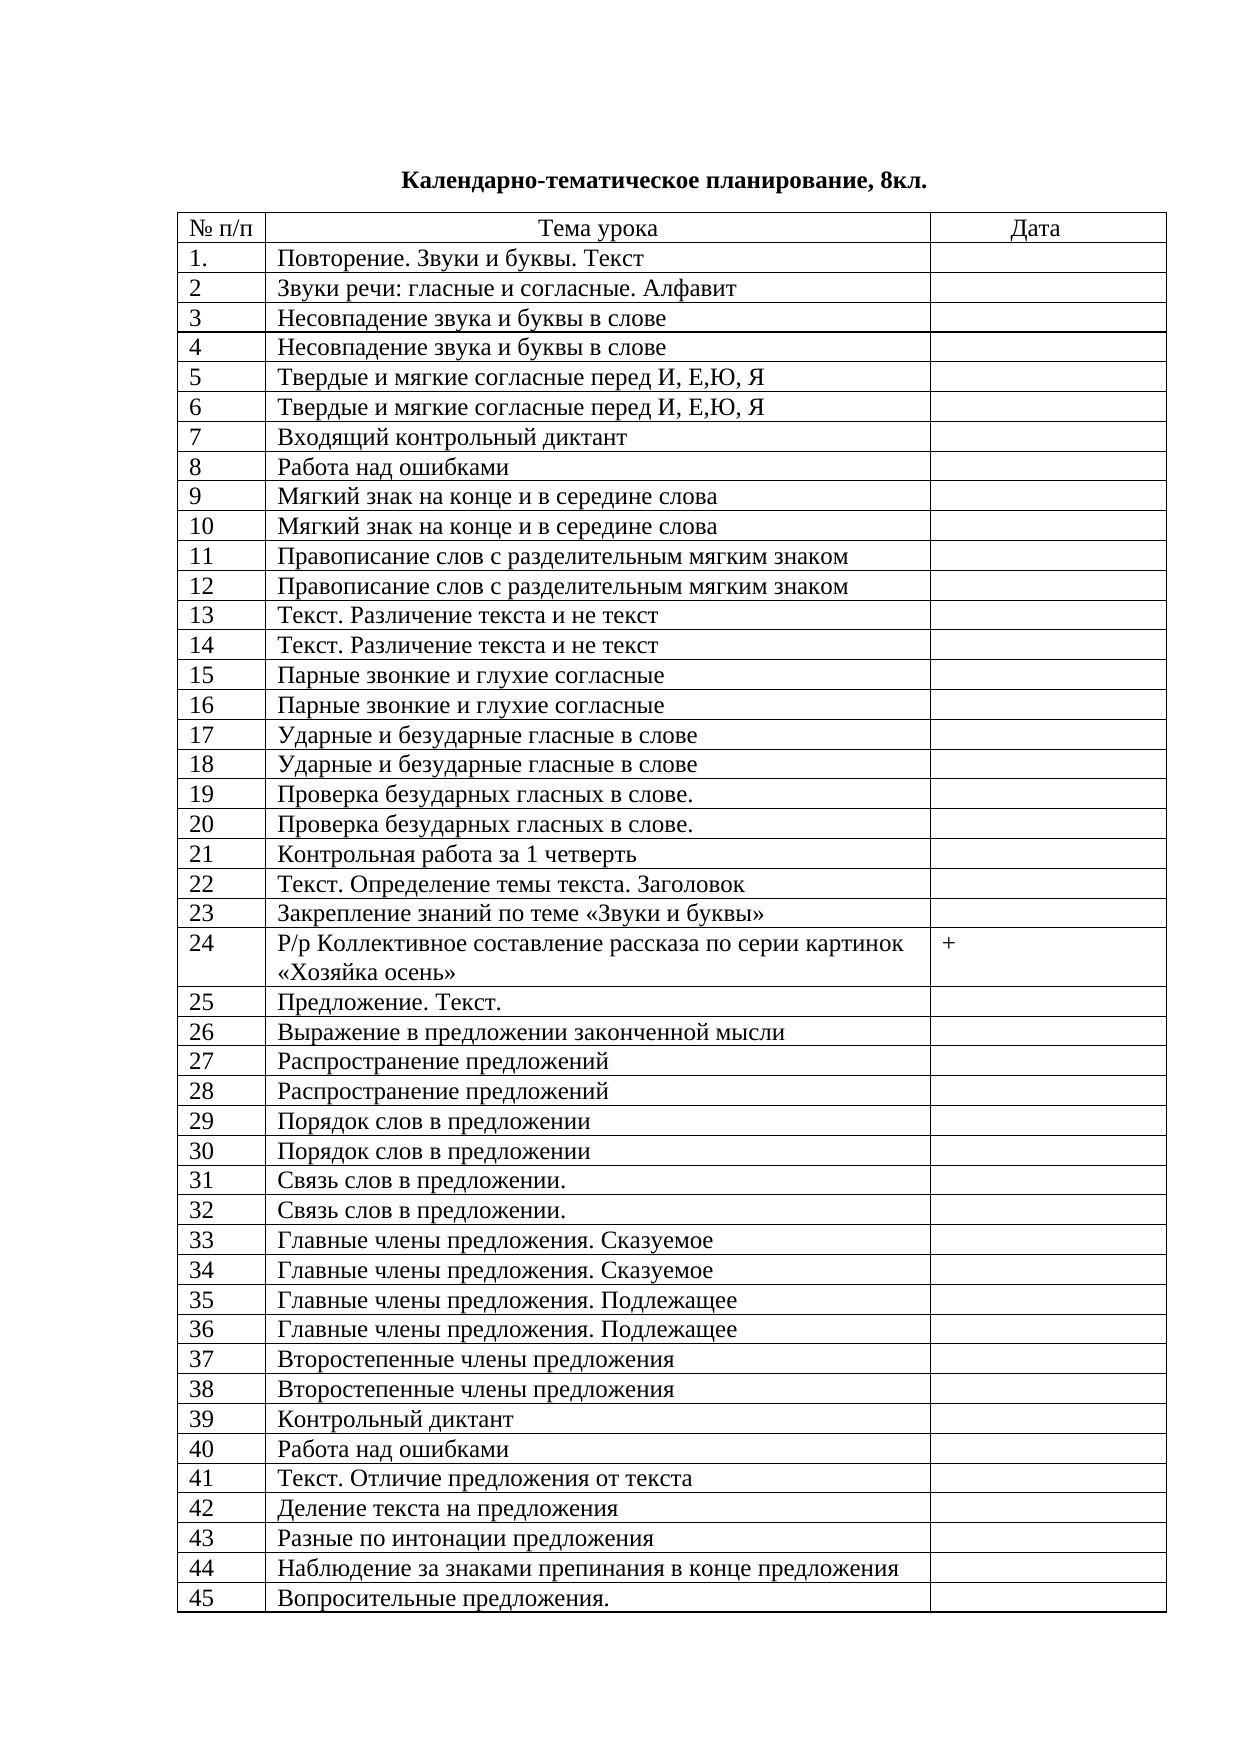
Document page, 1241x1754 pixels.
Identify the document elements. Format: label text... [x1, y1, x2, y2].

table_cell [931, 303, 1166, 331]
table_cell Контрольный диктант [266, 1404, 930, 1433]
table_cell 2 [178, 273, 265, 302]
table_cell 38 [178, 1374, 265, 1403]
table_cell [931, 1374, 1166, 1403]
table_cell + [931, 928, 1166, 986]
table_cell [931, 1464, 1166, 1492]
table_cell 44 [178, 1553, 265, 1582]
table_cell Порядок слов в предложении [266, 1106, 930, 1135]
table_cell Деление текста на предложения [266, 1493, 930, 1522]
table_cell 32 [178, 1195, 265, 1224]
table_cell Текст. Определение темы текста. Заголовок [266, 869, 930, 897]
table_cell Вопросительные предложения. [266, 1583, 930, 1611]
table_cell Входящий контрольный диктант [266, 422, 930, 451]
table_cell [931, 1255, 1166, 1284]
table_header № п/п [178, 213, 265, 242]
table_cell [931, 1285, 1166, 1313]
table_cell [931, 1166, 1166, 1194]
table_cell [931, 392, 1166, 421]
table_cell 14 [178, 630, 265, 659]
table_cell [931, 1076, 1166, 1105]
table_cell [931, 690, 1166, 719]
table_cell Выражение в предложении законченной мысли [266, 1017, 930, 1045]
table_cell 7 [178, 422, 265, 451]
table_cell [931, 1553, 1166, 1582]
table_cell [931, 1136, 1166, 1164]
table_cell Повторение. Звуки и буквы. Текст [266, 243, 930, 272]
table_cell 8 [178, 452, 265, 480]
table_cell Связь слов в предложении. [266, 1195, 930, 1224]
table_cell 34 [178, 1255, 265, 1284]
table_cell Главные члены предложения. Подлежащее [266, 1285, 930, 1313]
table_cell [931, 1017, 1166, 1045]
table_cell [931, 869, 1166, 897]
table_cell 33 [178, 1225, 265, 1254]
table_cell 6 [178, 392, 265, 421]
table_cell [931, 660, 1166, 689]
table_cell 27 [178, 1046, 265, 1075]
table_cell [931, 481, 1166, 510]
table_cell 36 [178, 1315, 265, 1343]
table_cell Текст. Различение текста и не текст [266, 630, 930, 659]
table_cell [931, 809, 1166, 838]
table_cell [931, 1344, 1166, 1373]
table_cell 13 [178, 601, 265, 629]
table_cell 24 [178, 928, 265, 986]
table_cell 25 [178, 987, 265, 1016]
table_cell [931, 1225, 1166, 1254]
table_cell [931, 839, 1166, 868]
table_cell 11 [178, 541, 265, 570]
table_cell Главные члены предложения. Сказуемое [266, 1255, 930, 1284]
table_cell Текст. Различение текста и не текст [266, 601, 930, 629]
table_cell 30 [178, 1136, 265, 1164]
table_cell 35 [178, 1285, 265, 1313]
table_cell [931, 779, 1166, 808]
table_cell Распространение предложений [266, 1076, 930, 1105]
table_cell 42 [178, 1493, 265, 1522]
table_cell [931, 452, 1166, 480]
table_cell [931, 720, 1166, 748]
table_cell [931, 333, 1166, 361]
table_cell Закрепление знаний по теме «Звуки и буквы» [266, 899, 930, 927]
table_cell Несовпадение звука и буквы в слове [266, 303, 930, 331]
table_cell Правописание слов с разделительным мягким знаком [266, 541, 930, 570]
table_cell Парные звонкие и глухие согласные [266, 660, 930, 689]
table_cell Парные звонкие и глухие согласные [266, 690, 930, 719]
table_cell 1. [178, 243, 265, 272]
table_cell Мягкий знак на конце и в середине слова [266, 511, 930, 540]
table_cell [931, 750, 1166, 778]
table_cell [931, 987, 1166, 1016]
table_cell 29 [178, 1106, 265, 1135]
table_cell Проверка безударных гласных в слове. [266, 809, 930, 838]
table_cell 39 [178, 1404, 265, 1433]
table_cell [931, 601, 1166, 629]
table_cell Главные члены предложения. Сказуемое [266, 1225, 930, 1254]
table_cell [931, 1195, 1166, 1224]
table_cell 5 [178, 362, 265, 391]
table_cell 4 [178, 333, 265, 361]
table_cell Порядок слов в предложении [266, 1136, 930, 1164]
table_cell 23 [178, 899, 265, 927]
table_cell 3 [178, 303, 265, 331]
table_cell [931, 243, 1166, 272]
table_cell Второстепенные члены предложения [266, 1344, 930, 1373]
table_cell [931, 1434, 1166, 1462]
table_cell 45 [178, 1583, 265, 1611]
table_cell 22 [178, 869, 265, 897]
table_cell Работа над ошибками [266, 1434, 930, 1462]
table_cell [931, 1404, 1166, 1433]
table_cell 21 [178, 839, 265, 868]
table_cell 41 [178, 1464, 265, 1492]
table_cell 18 [178, 750, 265, 778]
table_cell Второстепенные члены предложения [266, 1374, 930, 1403]
table_cell Правописание слов с разделительным мягким знаком [266, 571, 930, 599]
table_header Тема урока [266, 213, 930, 242]
table_cell [931, 511, 1166, 540]
table_cell Разные по интонации предложения [266, 1523, 930, 1552]
table_cell [931, 273, 1166, 302]
table_cell Текст. Отличие предложения от текста [266, 1464, 930, 1492]
table_cell 43 [178, 1523, 265, 1552]
table_cell 16 [178, 690, 265, 719]
table_cell 40 [178, 1434, 265, 1462]
table_cell [931, 571, 1166, 599]
table_cell [931, 541, 1166, 570]
table_cell Работа над ошибками [266, 452, 930, 480]
table_cell Распространение предложений [266, 1046, 930, 1075]
table_cell Твердые и мягкие согласные перед И, Е,Ю, Я [266, 362, 930, 391]
table_cell Р/р Коллективное составление рассказа по серии картинок «Хозяйка осень» [266, 928, 930, 986]
table_cell Ударные и безударные гласные в слове [266, 750, 930, 778]
table_cell Звуки речи: гласные и согласные. Алфавит [266, 273, 930, 302]
table_cell 12 [178, 571, 265, 599]
table_cell 37 [178, 1344, 265, 1373]
table_cell 28 [178, 1076, 265, 1105]
table_cell [931, 1315, 1166, 1343]
table_cell Предложение. Текст. [266, 987, 930, 1016]
table_cell [931, 1493, 1166, 1522]
table_cell 15 [178, 660, 265, 689]
table_cell 26 [178, 1017, 265, 1045]
table_cell [931, 899, 1166, 927]
table_cell Мягкий знак на конце и в середине слова [266, 481, 930, 510]
table_cell Несовпадение звука и буквы в слове [266, 333, 930, 361]
text Календарно-тематическое планирование, 8кл. [177, 165, 1152, 194]
table_header Дата [931, 213, 1166, 242]
table_cell 9 [178, 481, 265, 510]
table_cell Связь слов в предложении. [266, 1166, 930, 1194]
table_cell [931, 1583, 1166, 1611]
table_cell [931, 1523, 1166, 1552]
table_cell Твердые и мягкие согласные перед И, Е,Ю, Я [266, 392, 930, 421]
table_cell 20 [178, 809, 265, 838]
table_cell 17 [178, 720, 265, 748]
table_cell 10 [178, 511, 265, 540]
table_cell [931, 362, 1166, 391]
table_cell Ударные и безударные гласные в слове [266, 720, 930, 748]
table_cell Контрольная работа за 1 четверть [266, 839, 930, 868]
table_cell 31 [178, 1166, 265, 1194]
table_cell [931, 422, 1166, 451]
table_cell [931, 1046, 1166, 1075]
table_cell Наблюдение за знаками препинания в конце предложения [266, 1553, 930, 1582]
table_cell [931, 630, 1166, 659]
table_cell [931, 1106, 1166, 1135]
table_cell Проверка безударных гласных в слове. [266, 779, 930, 808]
table_cell Главные члены предложения. Подлежащее [266, 1315, 930, 1343]
table_cell 19 [178, 779, 265, 808]
